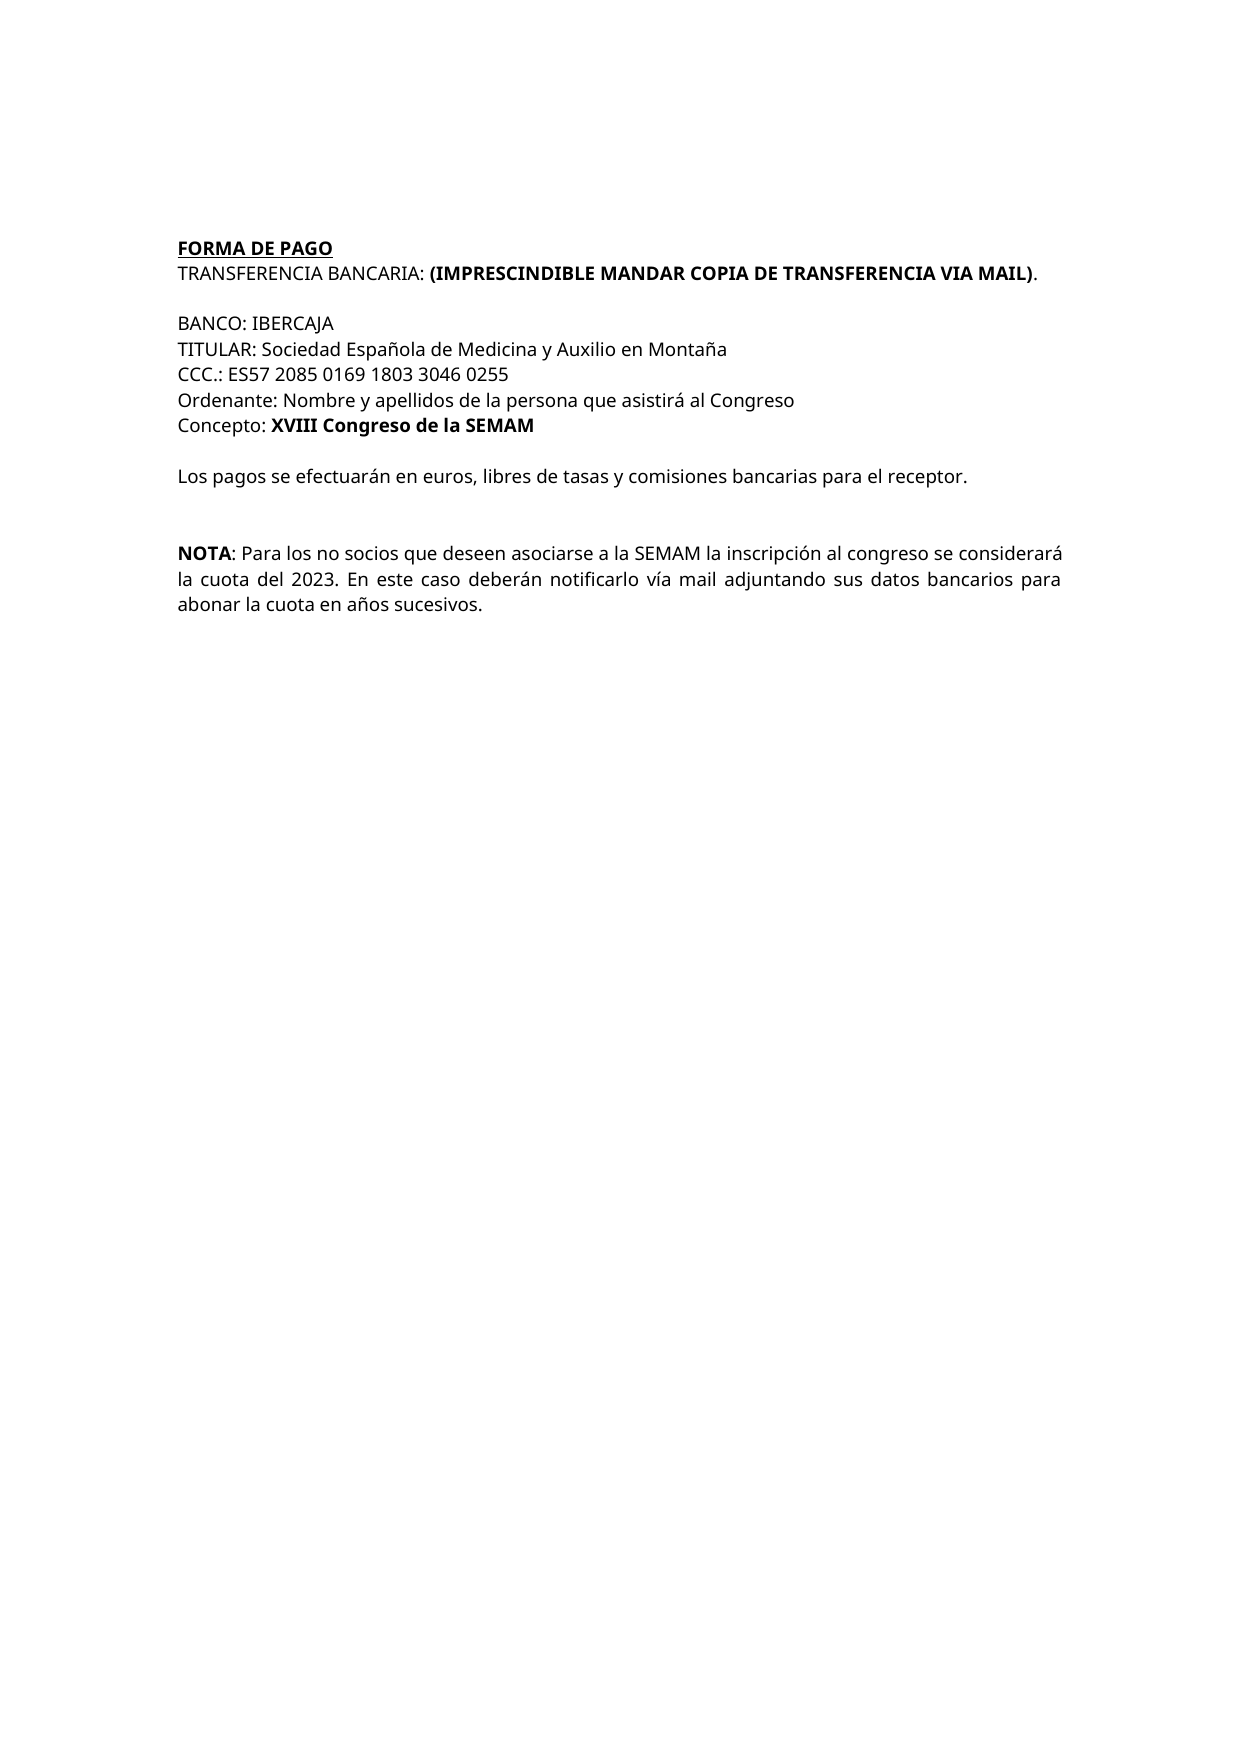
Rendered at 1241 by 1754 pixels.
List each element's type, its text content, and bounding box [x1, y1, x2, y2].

text NOTA: Para los no socios que deseen asociarse a la SEMAM la inscripción al congreso se considerará la cuota del 2023. En este caso deberán notificarlo vía mail adjuntando sus datos bancarios para abonar la cuota en años sucesivos. [177, 540, 1063, 617]
text BANCO: IBERCAJA [177, 311, 1063, 336]
text TITULAR: Sociedad Española de Medicina y Auxilio en Montaña [177, 336, 1063, 362]
text Concepto: XVIII Congreso de la SEMAM [177, 413, 1063, 438]
text TRANSFERENCIA BANCARIA: (IMPRESCINDIBLE MANDAR COPIA DE TRANSFERENCIA VIA MAIL). [177, 260, 1063, 285]
text CCC.: ES57 2085 0169 1803 3046 0255 [177, 362, 1063, 387]
text Ordenante: Nombre y apellidos de la persona que asistirá al Congreso [177, 387, 1063, 413]
text Los pagos se efectuarán en euros, libres de tasas y comisiones bancarias para el receptor. [177, 464, 1063, 489]
text FORMA DE PAGO [177, 235, 1063, 260]
